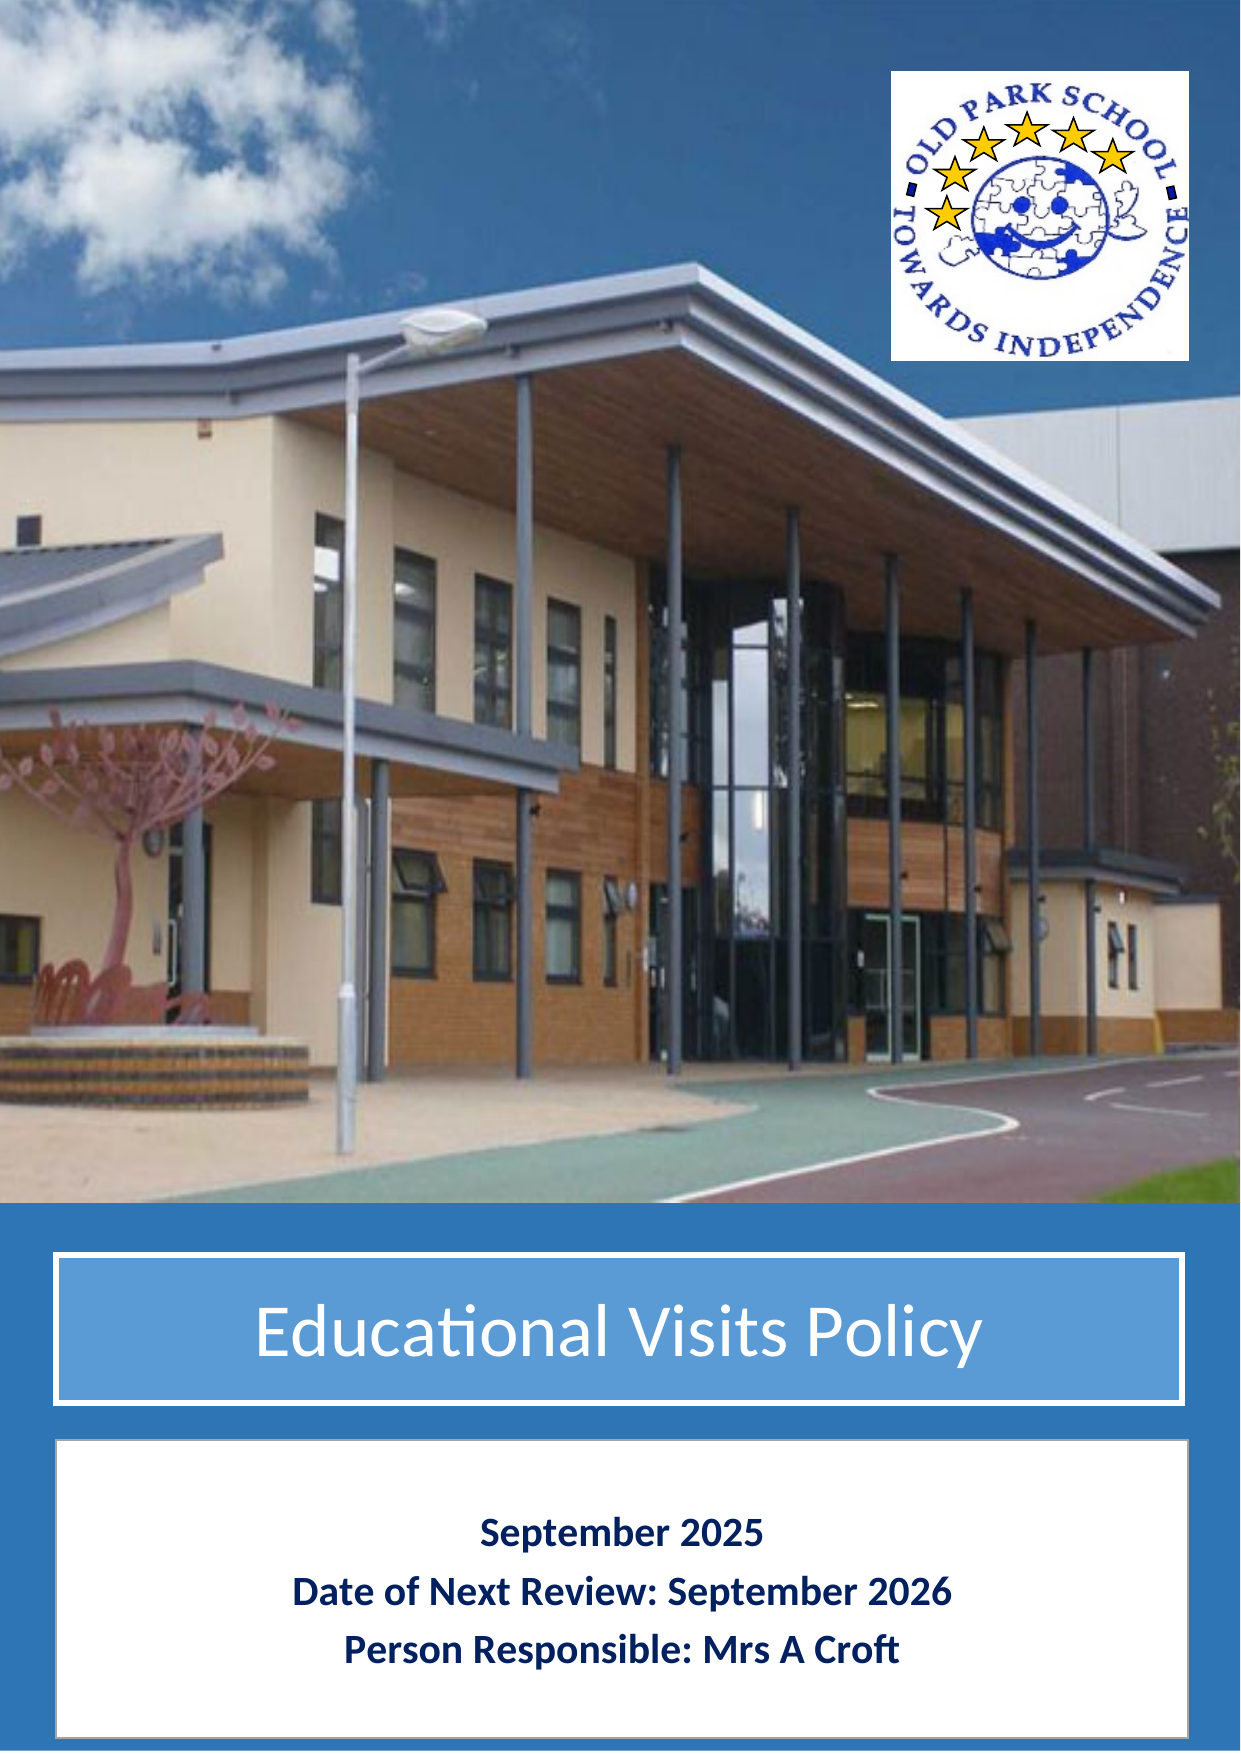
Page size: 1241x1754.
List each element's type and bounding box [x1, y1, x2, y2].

picture [0, 0, 1241, 1203]
